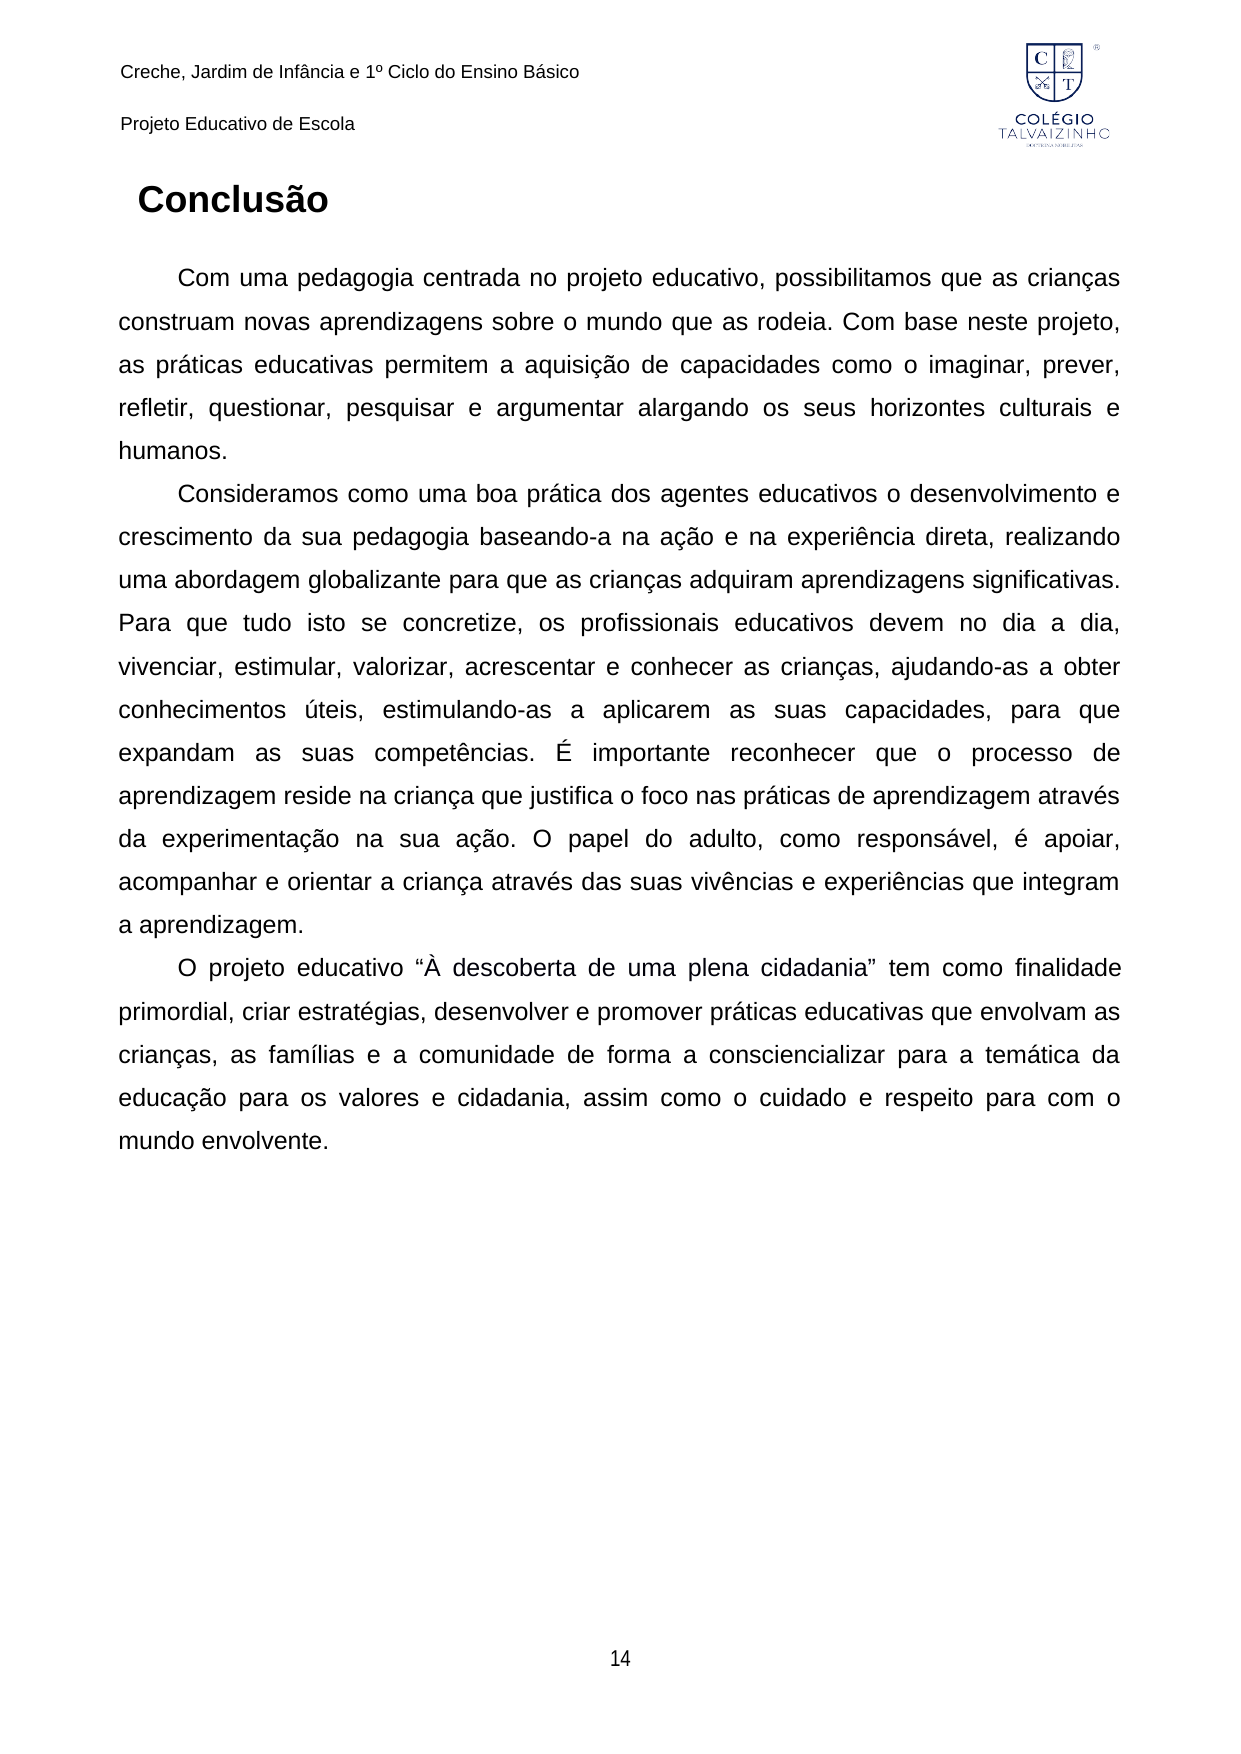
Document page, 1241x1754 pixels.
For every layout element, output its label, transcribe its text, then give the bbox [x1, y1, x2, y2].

subtitle Conclusão [137, 177, 1122, 220]
picture [998, 43, 1110, 147]
text Consideramos como uma boa prática dos agentes educativos o desenvolvimento e crescimento da sua pedagogia baseando-a na ação e na experiência direta, realizando uma abordagem globalizante para que as crianças adquiram aprendizagens significativas. Para que tudo isto se concretize, os profissionais educativos devem no dia a dia, vivenciar, estimular, valorizar, acrescentar e conhecer as crianças, ajudando-as a obter conhecimentos úteis, estimulando-as a aplicarem as suas capacidades, para que expandam as suas competências. É importante reconhecer que o processo de aprendizagem reside na criança que justifica o foco nas práticas de aprendizagem através da experimentação na sua ação. O papel do adulto, como responsável, é apoiar, acompanhar e orientar a criança através das suas vivências e experiências que integram a aprendizagem. [118, 479, 1122, 939]
text Com uma pedagogia centrada no projeto educativo, possibilitamos que as crianças construam novas aprendizagens sobre o mundo que as rodeia. Com base neste projeto, as práticas educativas permitem a aquisição de capacidades como o imaginar, prever, refletir, questionar, pesquisar e argumentar alargando os seus horizontes culturais e humanos. [118, 263, 1122, 465]
text O projeto educativo “À descoberta de uma plena cidadania” tem como finalidade primordial, criar estratégias, desenvolver e promover práticas educativas que envolvam as crianças, as famílias e a comunidade de forma a consciencializar para a temática da educação para os valores e cidadania, assim como o cuidado e respeito para com o mundo envolvente. [118, 953, 1122, 1155]
